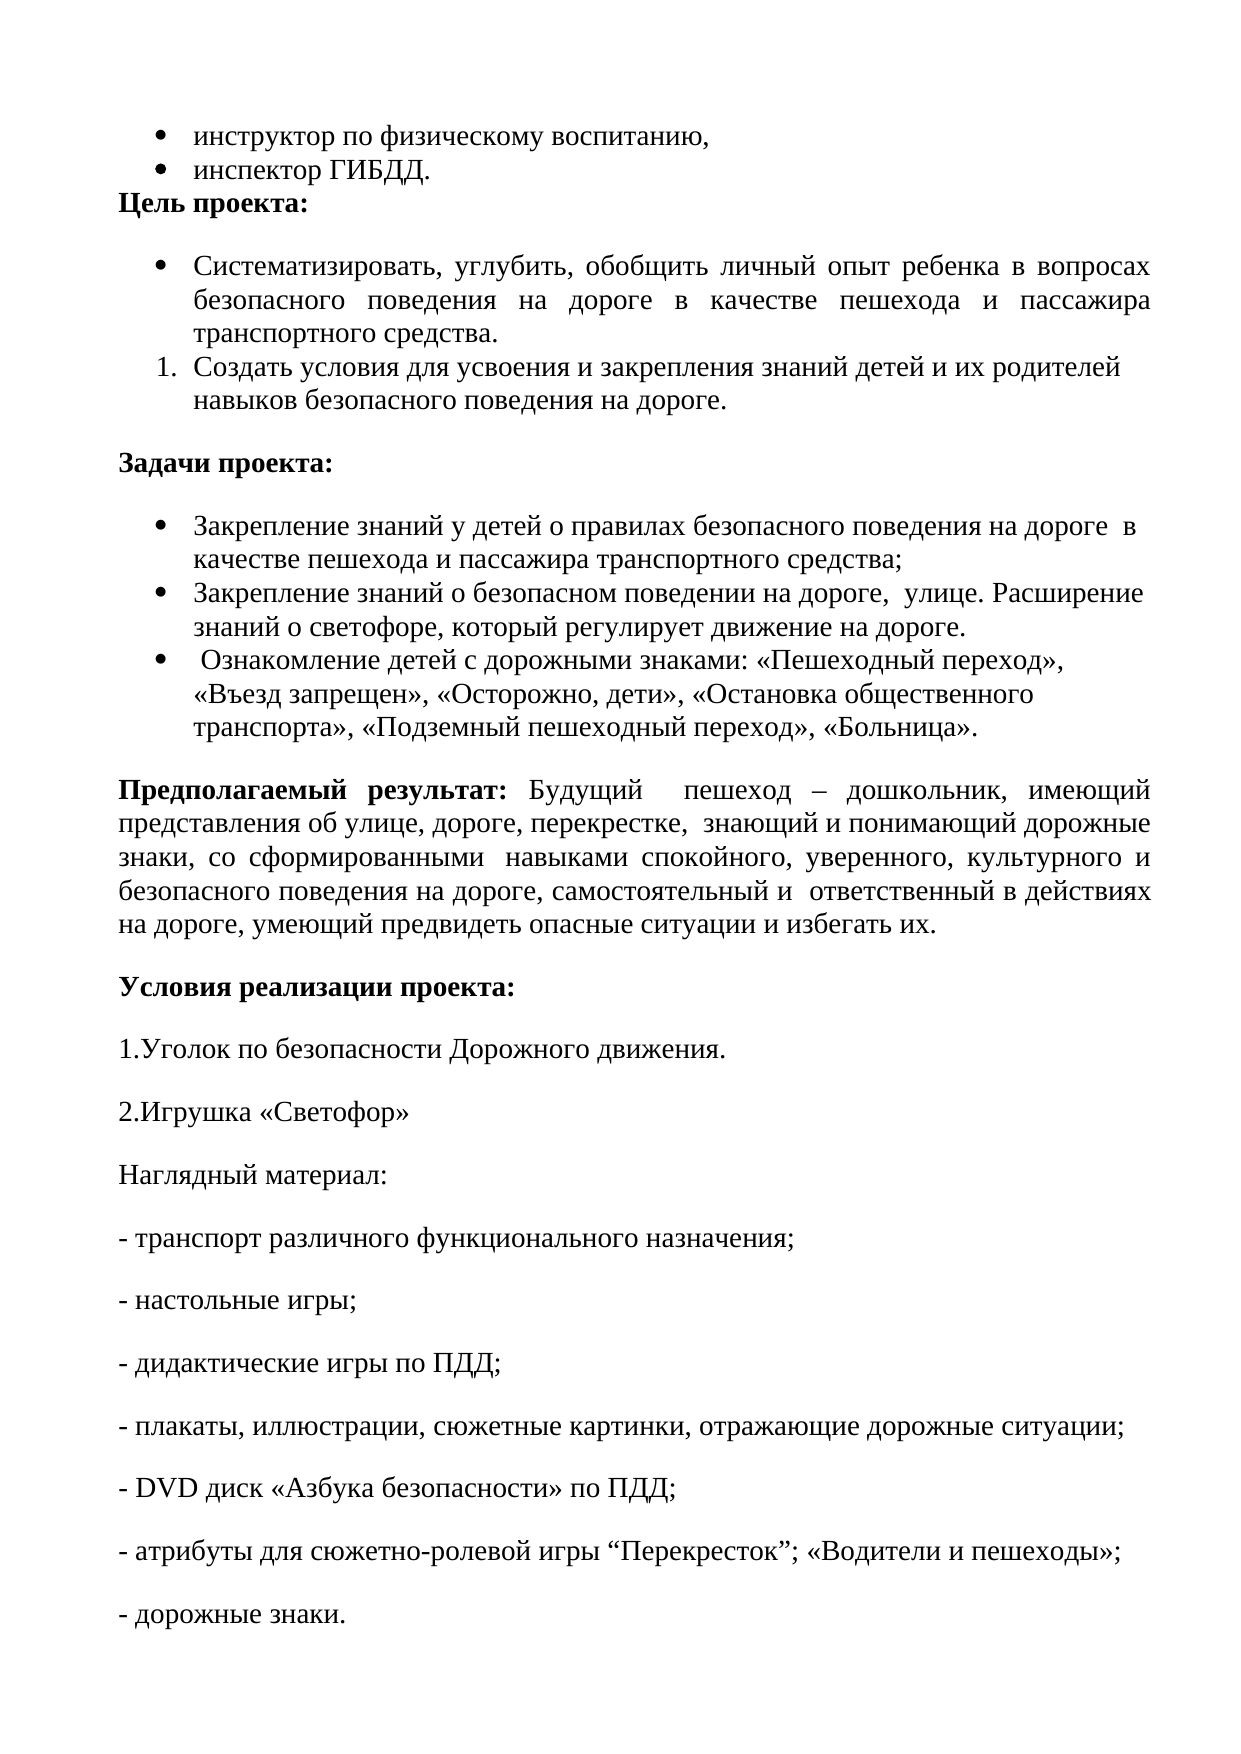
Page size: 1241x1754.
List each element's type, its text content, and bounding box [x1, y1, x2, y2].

text Условия реализации проекта: [118, 969, 1152, 1002]
text - дорожные знаки. [118, 1596, 1152, 1629]
text - дидактические игры по ПДД; [118, 1345, 1152, 1379]
text - настольные игры; [118, 1282, 1152, 1316]
list инструктор по физическому воспитанию, [156, 118, 1152, 152]
text Цель проекта: [118, 185, 1152, 219]
text Предполагаемый результат: Будущий пешеход – дошкольник, имеющий представления об улице, дороге, перекрестке, знающий и понимающий дорожные знаки, со сформированными навыками спокойного, уверенного, культурного и безопасного поведения на дороге, самостоятельный и ответственный в действиях на дороге, умеющий предвидеть опасные ситуации и избегать их. [118, 772, 1152, 940]
text 1.Уголок по безопасности Дорожного движения. [118, 1032, 1152, 1065]
text Наглядный материал: [118, 1157, 1152, 1191]
list Закрепление знаний о безопасном поведении на дороге, улице. Расширение знаний о светофоре, который регулирует движение на дороге. [156, 575, 1152, 642]
list Систематизировать, углубить, обобщить личный опыт ребенка в вопросах безопасного поведения на дороге в качестве пешехода и пассажира транспортного средства. [156, 248, 1152, 349]
text - DVD диск «Азбука безопасности» по ПДД; [118, 1471, 1152, 1504]
list инспектор ГИБДД. [156, 152, 1152, 185]
list Создать условия для усвоения и закрепления знаний детей и их родителей навыков безопасного поведения на дороге. [156, 349, 1152, 416]
text - транспорт различного функционального назначения; [118, 1220, 1152, 1253]
text - атрибуты для сюжетно-ролевой игры “Перекресток”; «Водители и пешеходы»; [118, 1533, 1152, 1567]
text Задачи проекта: [118, 445, 1152, 479]
list Закрепление знаний у детей о правилах безопасного поведения на дороге в качестве пешехода и пассажира транспортного средства; [156, 508, 1152, 575]
list Ознакомление детей с дорожными знаками: «Пешеходный переход», «Въезд запрещен», «Осторожно, дети», «Остановка общественного транспорта», «Подземный пешеходный переход», «Больница». [156, 642, 1152, 743]
text 2.Игрушка «Светофор» [118, 1094, 1152, 1128]
text - плакаты, иллюстрации, сюжетные картинки, отражающие дорожные ситуации; [118, 1408, 1152, 1441]
